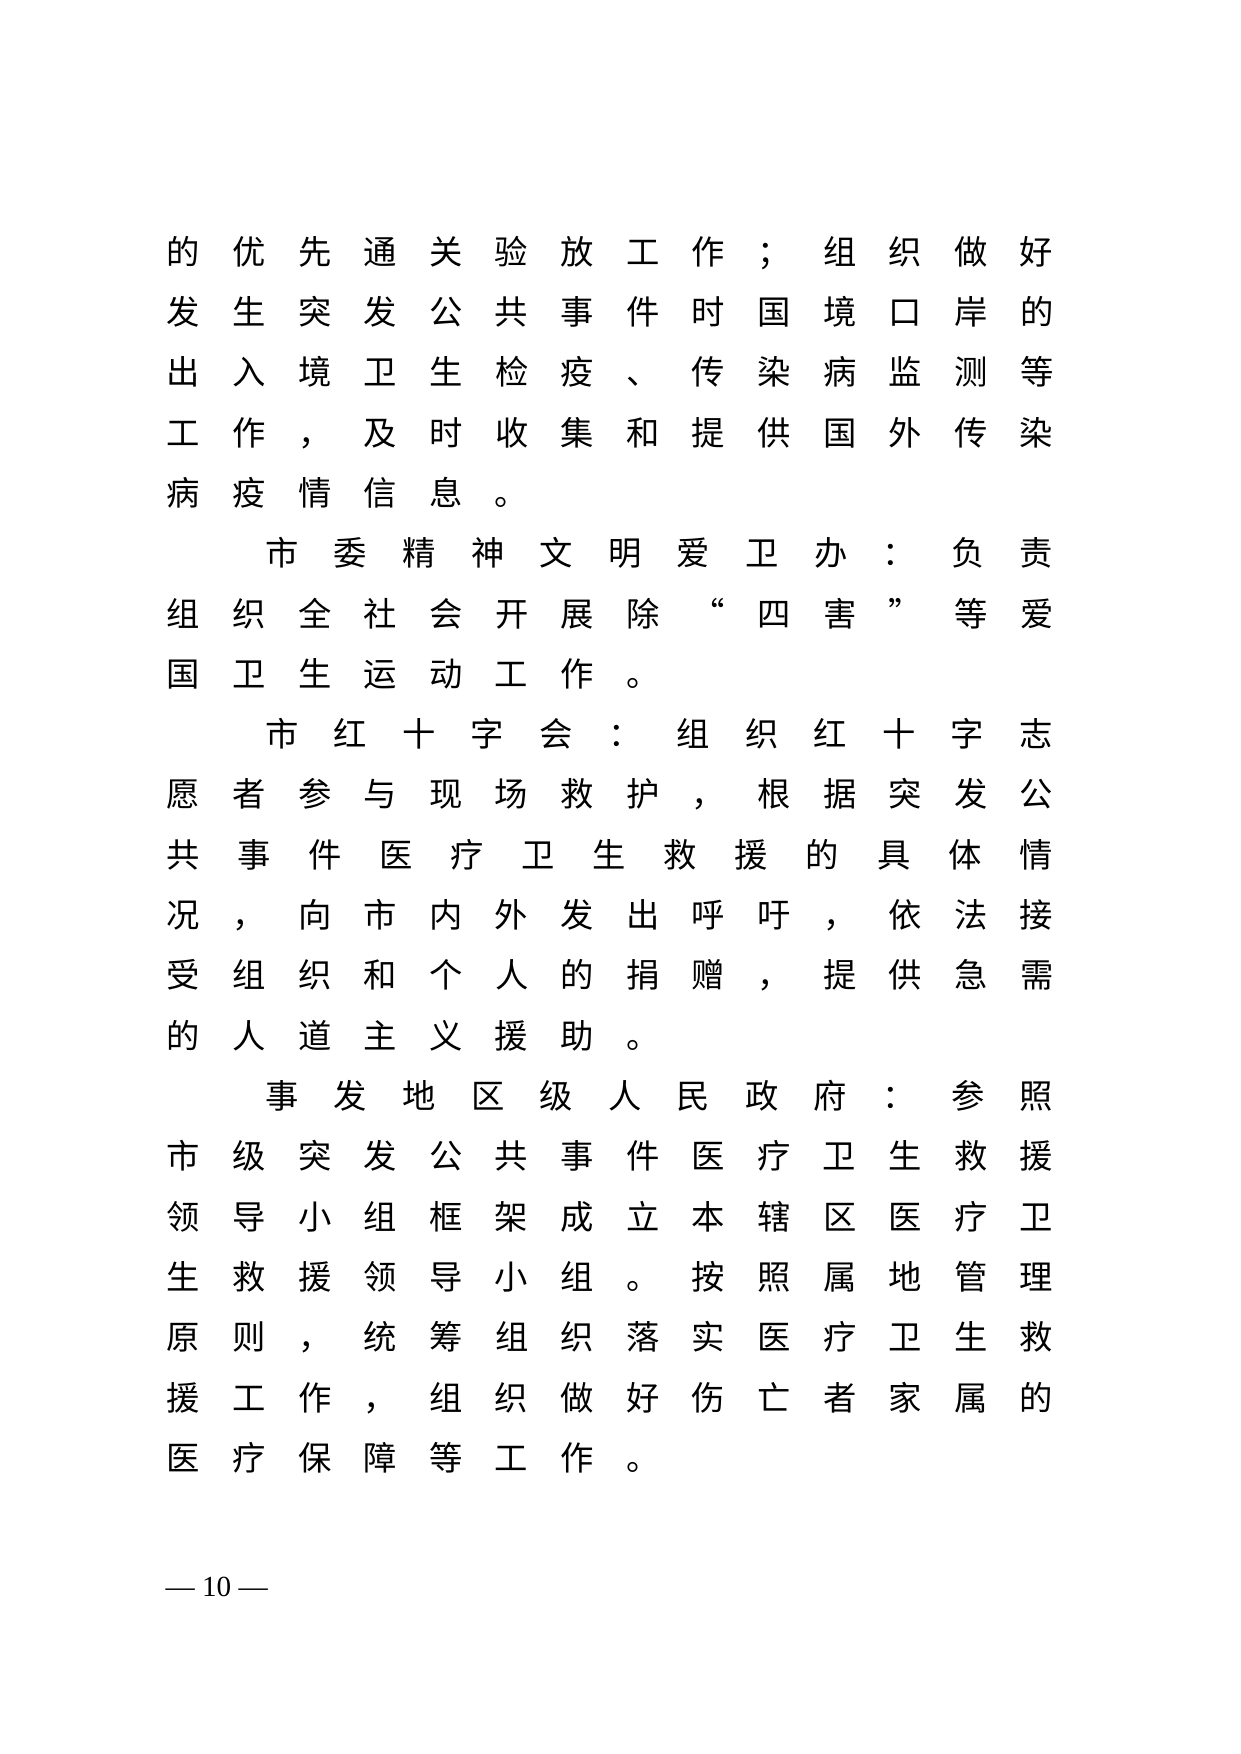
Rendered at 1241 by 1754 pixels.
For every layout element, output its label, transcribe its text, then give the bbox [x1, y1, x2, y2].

text 事发地区级人民政府：参照市级突发公共事件医疗卫生救援领导小组框架成立本辖区医疗卫生救援领导小组。按照属地管理原则，统筹组织落实医疗卫生救援工作，组织做好伤亡者家属的医疗保障等工作。 [167, 1064, 1085, 1486]
text 市委精神文明爱卫办：负责组织全社会开展除“四害”等爱国卫生运动工作。 [167, 521, 1085, 702]
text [167, 219, 1085, 521]
text 市红十字会：组织红十字志愿者参与现场救护，根据突发公共事件医疗卫生救援的具体情况，向市内外发出呼吁，依法接受组织和个人的捐赠，提供急需的人道主义援助。 [167, 702, 1085, 1064]
